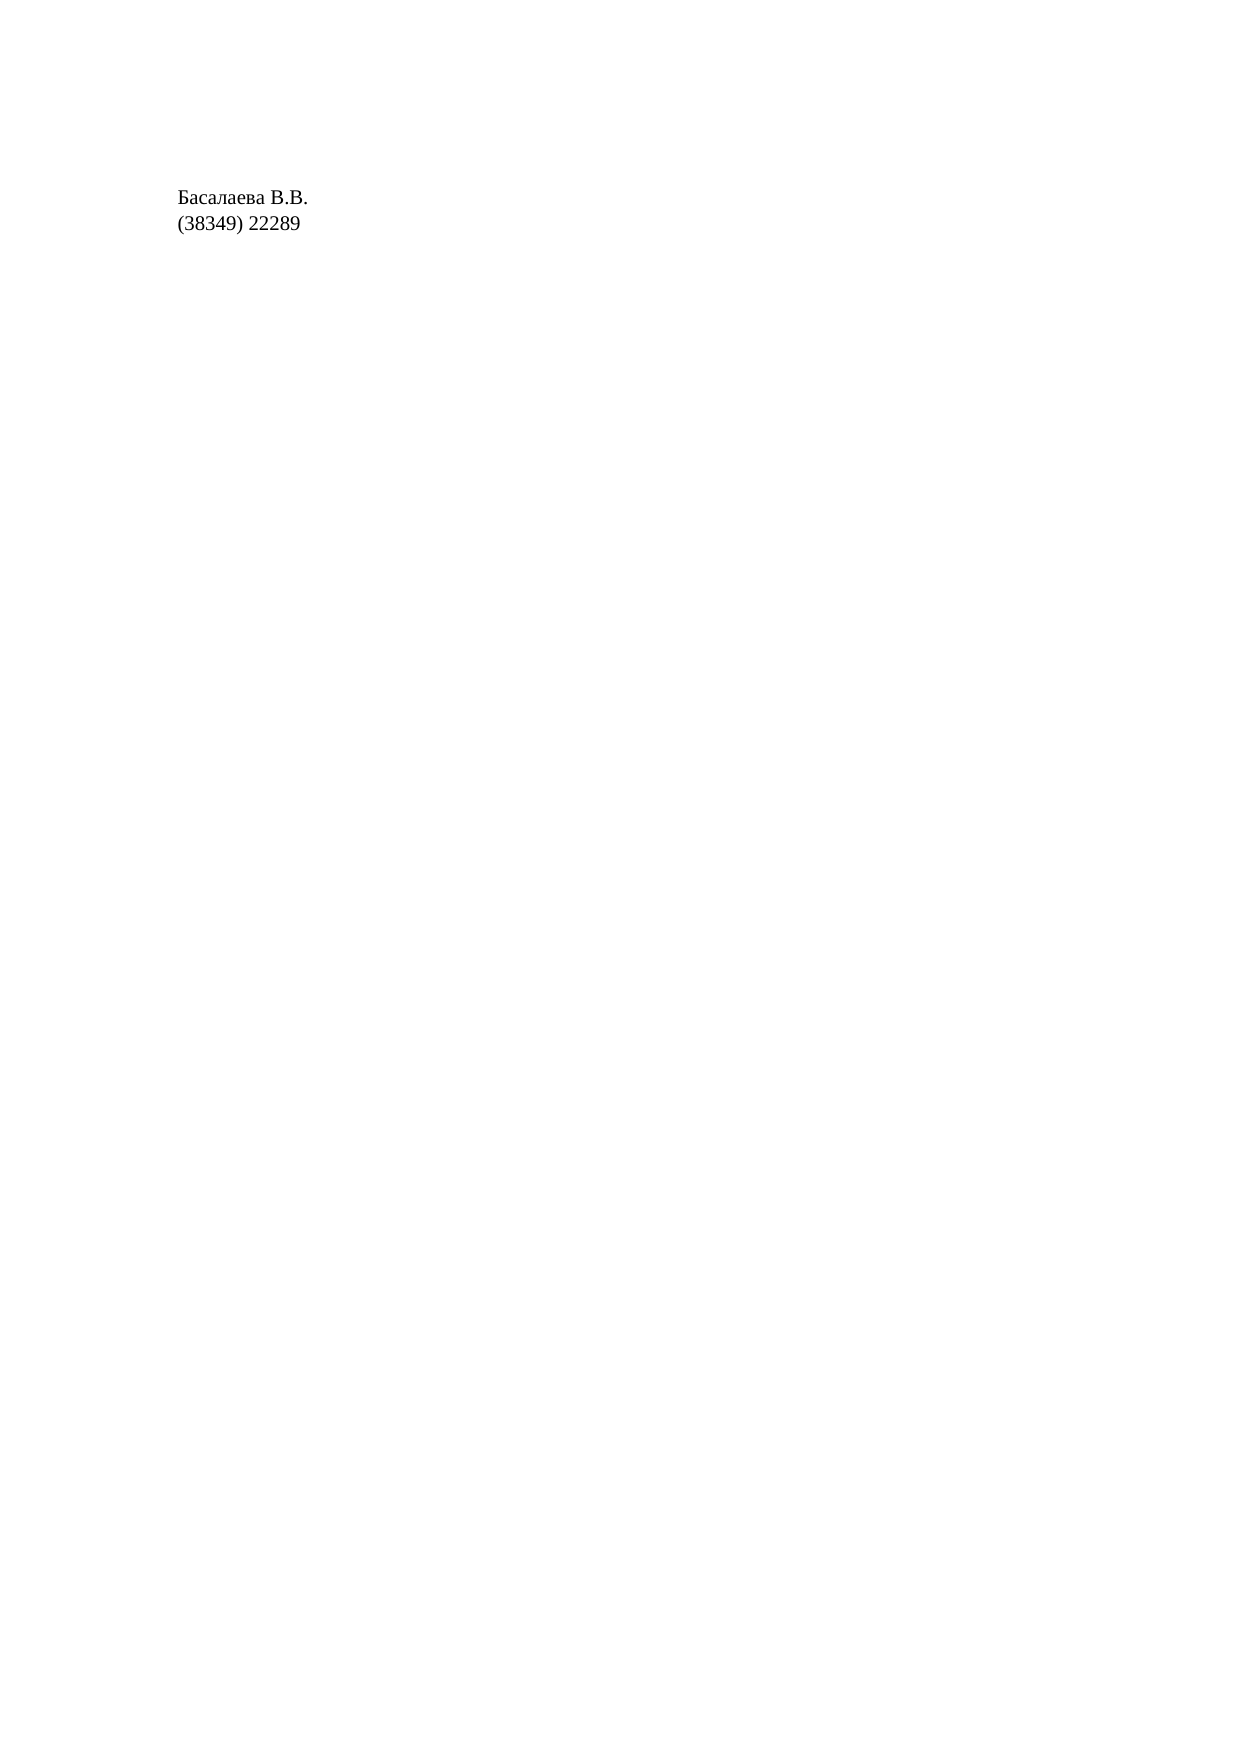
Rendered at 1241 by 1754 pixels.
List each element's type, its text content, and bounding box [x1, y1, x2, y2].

text (38349) 22289 [148, 211, 1122, 235]
text Басалаева В.В. [148, 185, 1122, 209]
